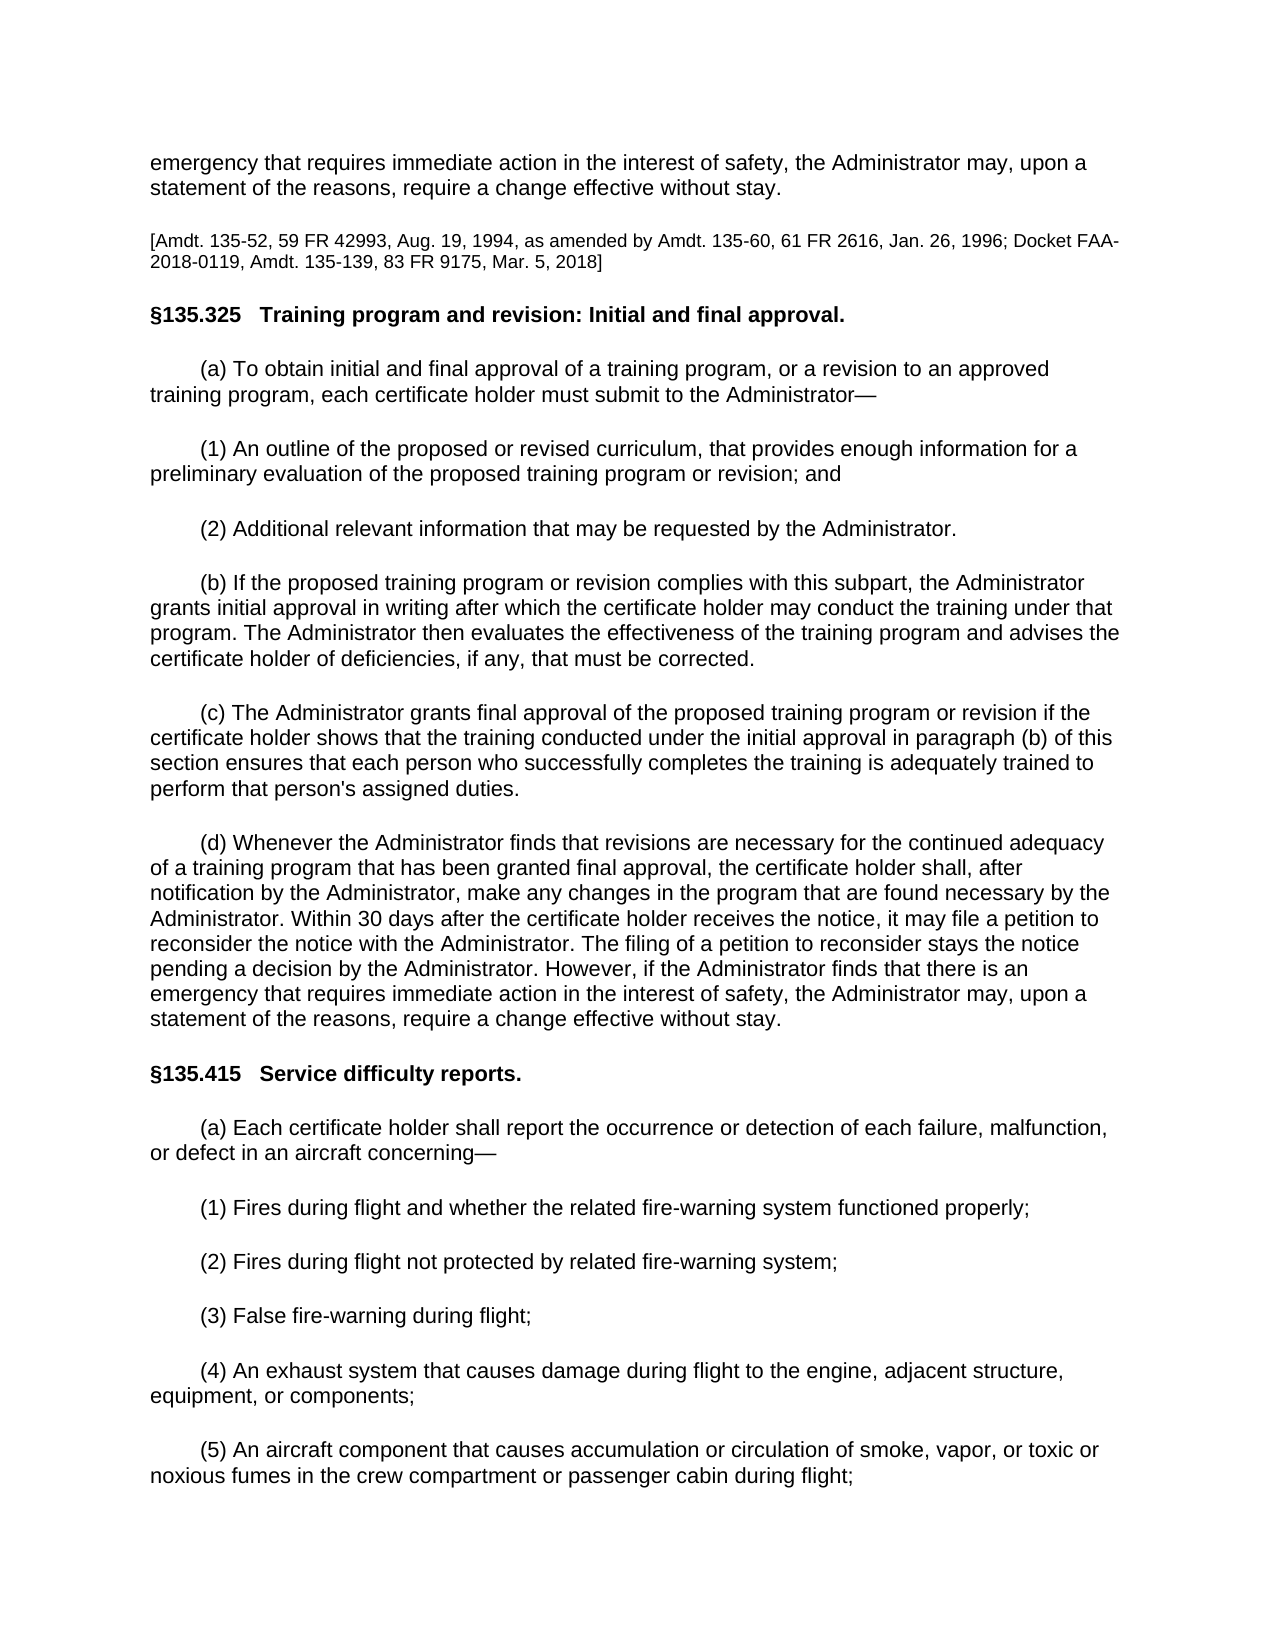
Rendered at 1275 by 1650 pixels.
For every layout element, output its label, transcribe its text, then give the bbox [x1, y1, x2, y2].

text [150, 150, 1125, 200]
text (d) Whenever the Administrator finds that revisions are necessary for the continued adequacy of a training program that has been granted final approval, the certificate holder shall, after notification by the Administrator, make any changes in the program that are found necessary by the Administrator. Within 30 days after the certificate holder receives the notice, it may file a petition to reconsider the notice with the Administrator. The filing of a petition to reconsider stays the notice pending a decision by the Administrator. However, if the Administrator finds that there is an emergency that requires immediate action in the interest of safety, the Administrator may, upon a statement of the reasons, require a change effective without stay. [150, 830, 1125, 1031]
text (a) Each certificate holder shall report the occurrence or detection of each failure, malfunction, or defect in an aircraft concerning— [150, 1115, 1125, 1165]
text (4) An exhaust system that causes damage during flight to the engine, adjacent structure, equipment, or components; [150, 1358, 1125, 1408]
text (5) An aircraft component that causes accumulation or circulation of smoke, vapor, or toxic or noxious fumes in the crew compartment or passenger cabin during flight; [150, 1437, 1125, 1488]
text (2) Additional relevant information that may be requested by the Administrator. [150, 515, 1125, 541]
text [Amdt. 135-52, 59 FR 42993, Aug. 19, 1994, as amended by Amdt. 135-60, 61 FR 2616, Jan. 26, 1996; Docket FAA-2018-0119, Amdt. 135-139, 83 FR 9175, Mar. 5, 2018] [150, 229, 1125, 273]
text §135.415 Service difficulty reports. [150, 1061, 1125, 1086]
text (c) The Administrator grants final approval of the proposed training program or revision if the certificate holder shows that the training conducted under the initial approval in paragraph (b) of this section ensures that each person who successfully completes the training is adequately trained to perform that person's assigned duties. [150, 700, 1125, 801]
text (3) False fire-warning during flight; [150, 1303, 1125, 1328]
text §135.325 Training program and revision: Initial and final approval. [150, 302, 1125, 327]
text (2) Fires during flight not protected by related fire-warning system; [150, 1249, 1125, 1274]
text (a) To obtain initial and final approval of a training program, or a revision to an approved training program, each certificate holder must submit to the Administrator— [150, 356, 1125, 407]
text (1) Fires during flight and whether the related fire-warning system functioned properly; [150, 1194, 1125, 1220]
text (1) An outline of the proposed or revised curriculum, that provides enough information for a preliminary evaluation of the proposed training program or revision; and [150, 436, 1125, 486]
text (b) If the proposed training program or revision complies with this subpart, the Administrator grants initial approval in writing after which the certificate holder may conduct the training under that program. The Administrator then evaluates the effectiveness of the training program and advises the certificate holder of deficiencies, if any, that must be corrected. [150, 570, 1125, 671]
